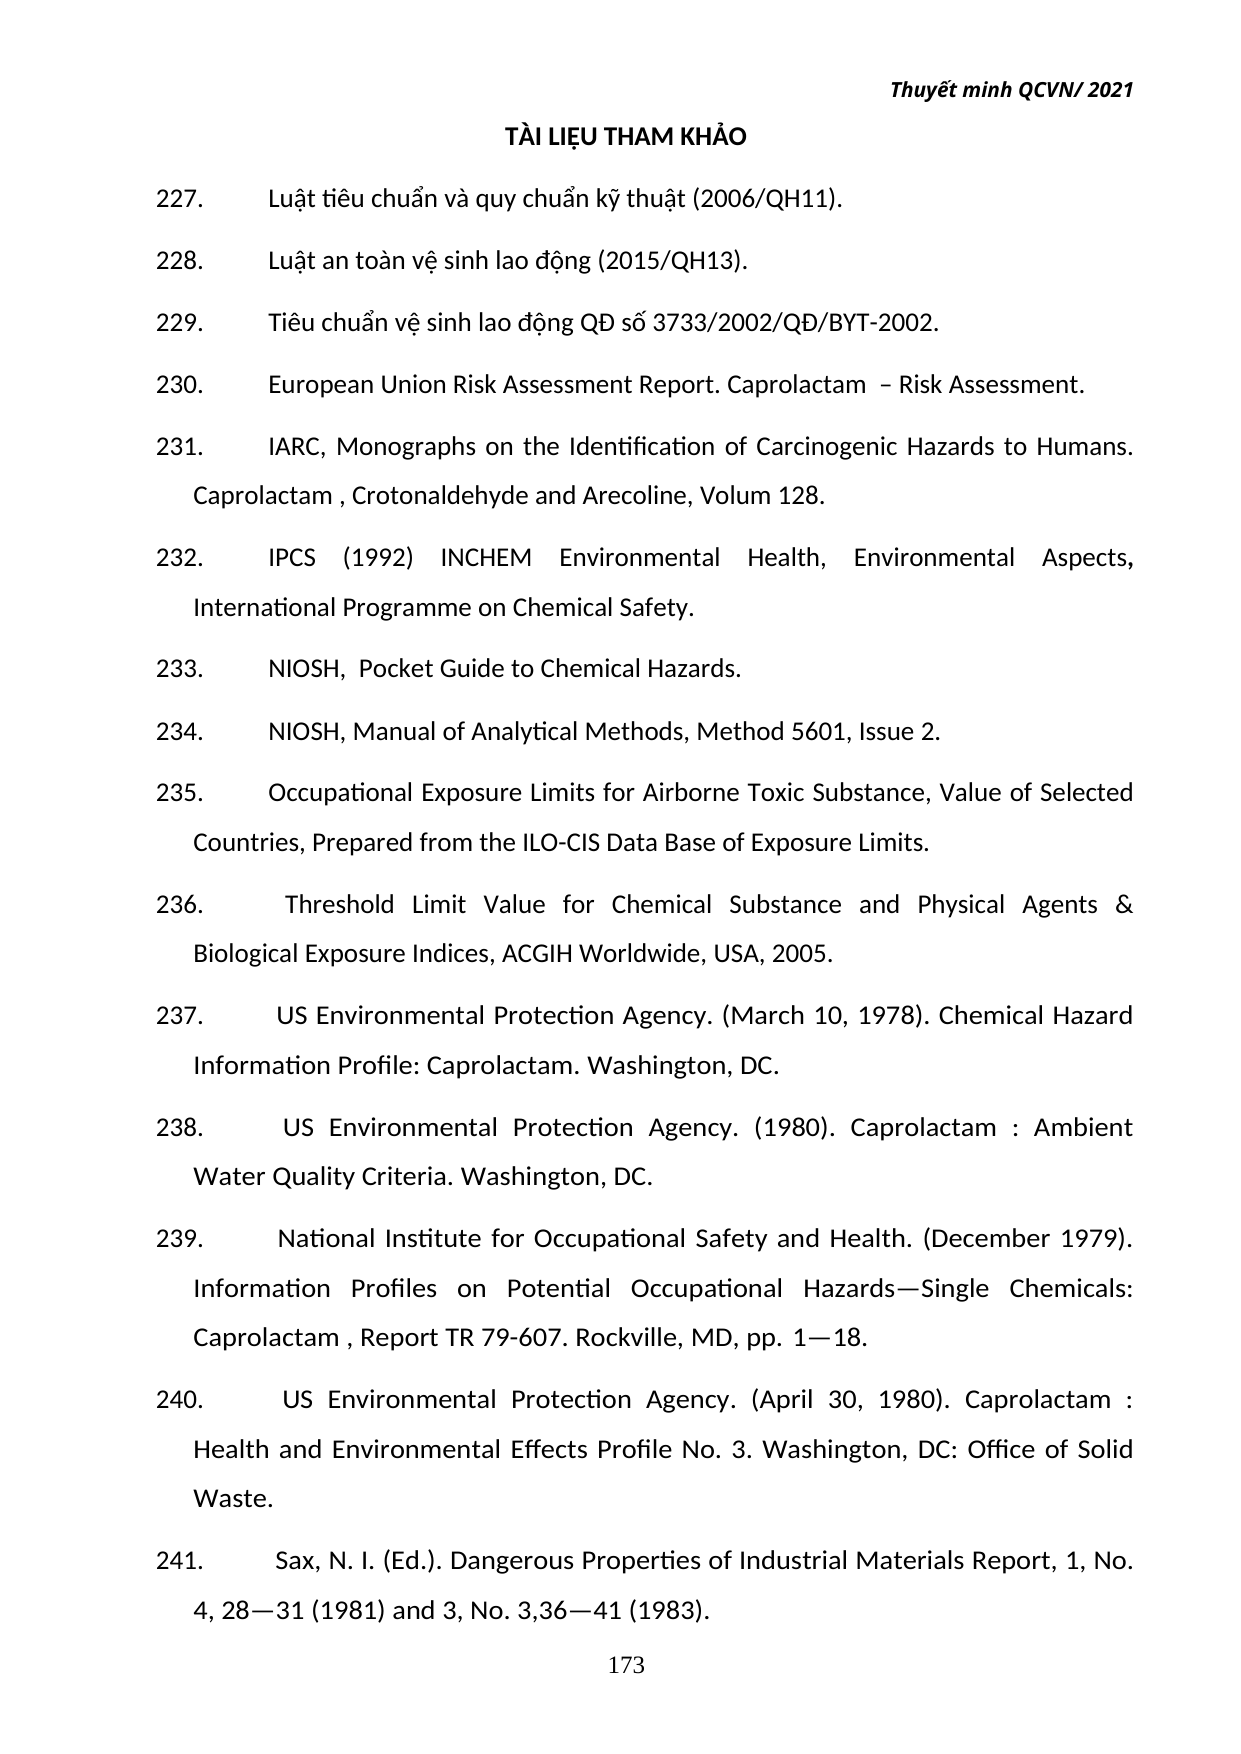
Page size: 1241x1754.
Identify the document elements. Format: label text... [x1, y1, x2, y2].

list US Environmental Protection Agency. (April 30, 1980). Caprolactam : Health and Environmental Effects Profile No. 3. Washington, DC: Office of Solid Waste. [156, 1382, 1134, 1514]
list IARC, Monographs on the Identification of Carcinogenic Hazards to Humans. Caprolactam , Crotonaldehyde and Arecoline, Volum 128. [156, 429, 1134, 511]
list NIOSH, Manual of Analytical Methods, Method 5601, Issue 2. [156, 714, 1134, 747]
list US Environmental Protection Agency. (March 10, 1978). Chemical Hazard Information Profile: Caprolactam. Washington, DC. [156, 998, 1134, 1081]
list Tiêu chuẩn vệ sinh lao động QĐ số 3733/2002/QĐ/BYT-2002. [156, 305, 1134, 338]
list European Union Risk Assessment Report. Caprolactam – Risk Assessment. [156, 367, 1134, 400]
list National Institute for Occupational Safety and Health. (December 1979). Information Profiles on Potential Occupational Hazards—Single Chemicals: Caprolactam , Report TR 79-607. Rockville, MD, pp. 1—18. [156, 1221, 1134, 1353]
list NIOSH, Pocket Guide to Chemical Hazards. [156, 652, 1134, 685]
list Luật an toàn vệ sinh lao động (2015/QH13). [156, 243, 1134, 276]
list US Environmental Protection Agency. (1980). Caprolactam : Ambient Water Quality Criteria. Washington, DC. [156, 1110, 1134, 1192]
list Threshold Limit Value for Chemical Substance and Physical Agents & Biological Exposure Indices, ACGIH Worldwide, USA, 2005. [156, 887, 1134, 969]
list Luật tiêu chuẩn và quy chuẩn kỹ thuật (2006/QH11). [156, 181, 1134, 214]
list Occupational Exposure Limits for Airborne Toxic Substance, Value of Selected Countries, Prepared from the ILO-CIS Data Base of Exposure Limits. [156, 776, 1134, 858]
list IPCS (1992) INCHEM Environmental Health, Environmental Aspects, International Programme on Chemical Safety. [156, 540, 1134, 623]
list Sax, N. I. (Ed.). Dangerous Properties of Industrial Materials Report, 1, No. 4, 28—31 (1981) and 3, No. 3,36—41 (1983). [156, 1543, 1134, 1626]
text TÀI LIỆU THAM KHẢO [118, 119, 1134, 152]
